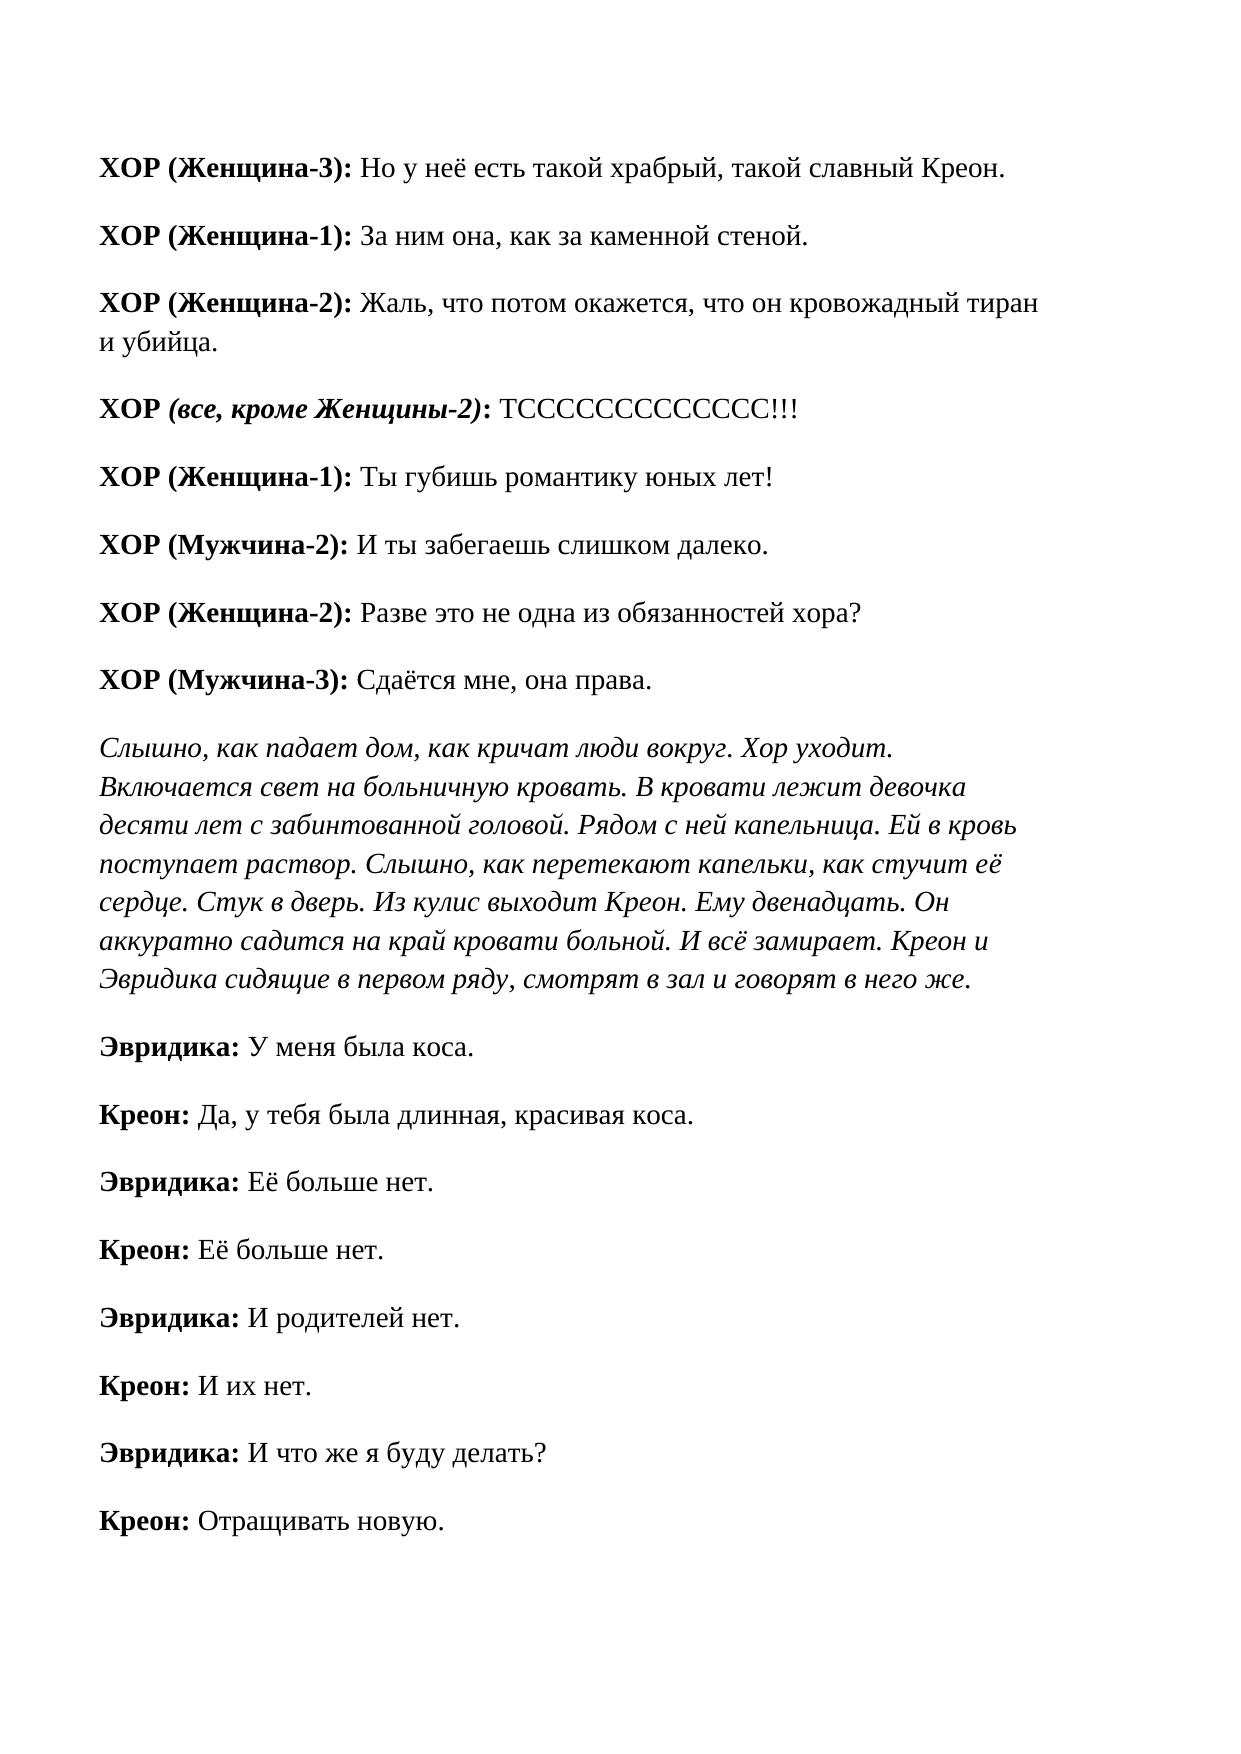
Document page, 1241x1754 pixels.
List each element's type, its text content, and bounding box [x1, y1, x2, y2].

text Эвридика: У меня была коса. [99, 1029, 1053, 1063]
text Эвридика: Её больше нет. [99, 1164, 1053, 1198]
text ХОР (Женщина-2): Жаль, что потом окажется, что он кровожадный тиран и убийца. [99, 285, 1053, 357]
text ХОР (Мужчина-3): Сдаётся мне, она права. [99, 662, 1053, 696]
text ХОР (все, кроме Женщины-2): ТССССССССССССС!!! [99, 392, 1053, 425]
text Креон: И их нет. [99, 1368, 1053, 1401]
text Эвридика: И родителей нет. [99, 1300, 1053, 1333]
text ХОР (Женщина-1): За ним она, как за каменной стеной. [99, 218, 1053, 251]
text Слышно, как падает дом, как кричат люди вокруг. Хор уходит. Включается свет на больничную кровать. В кровати лежит девочка десяти лет с забинтованной головой. Рядом с ней капельница. Ей в кровь поступает раствор. Слышно, как перетекают капельки, как стучит её сердце. Стук в дверь. Из кулис выходит Креон. Ему двенадцать. Он аккуратно садится на край кровати больной. И всё замирает. Креон и Эвридика сидящие в первом ряду, смотрят в зал и говорят в него же. [99, 730, 1053, 995]
text ХОР (Мужчина-2): И ты забегаешь слишком далеко. [99, 527, 1053, 561]
text Креон: Отращивать новую. [99, 1503, 1053, 1537]
text Креон: Да, у тебя была длинная, красивая коса. [99, 1097, 1053, 1130]
text Эвридика: И что же я буду делать? [99, 1435, 1053, 1469]
text ХОР (Женщина-1): Ты губишь романтику юных лет! [99, 459, 1053, 493]
text Креон: Её больше нет. [99, 1232, 1053, 1266]
text ХОР (Женщина-3): Но у неё есть такой храбрый, такой славный Креон. [99, 150, 1053, 183]
text ХОР (Женщина-2): Разве это не одна из обязанностей хора? [99, 595, 1053, 628]
